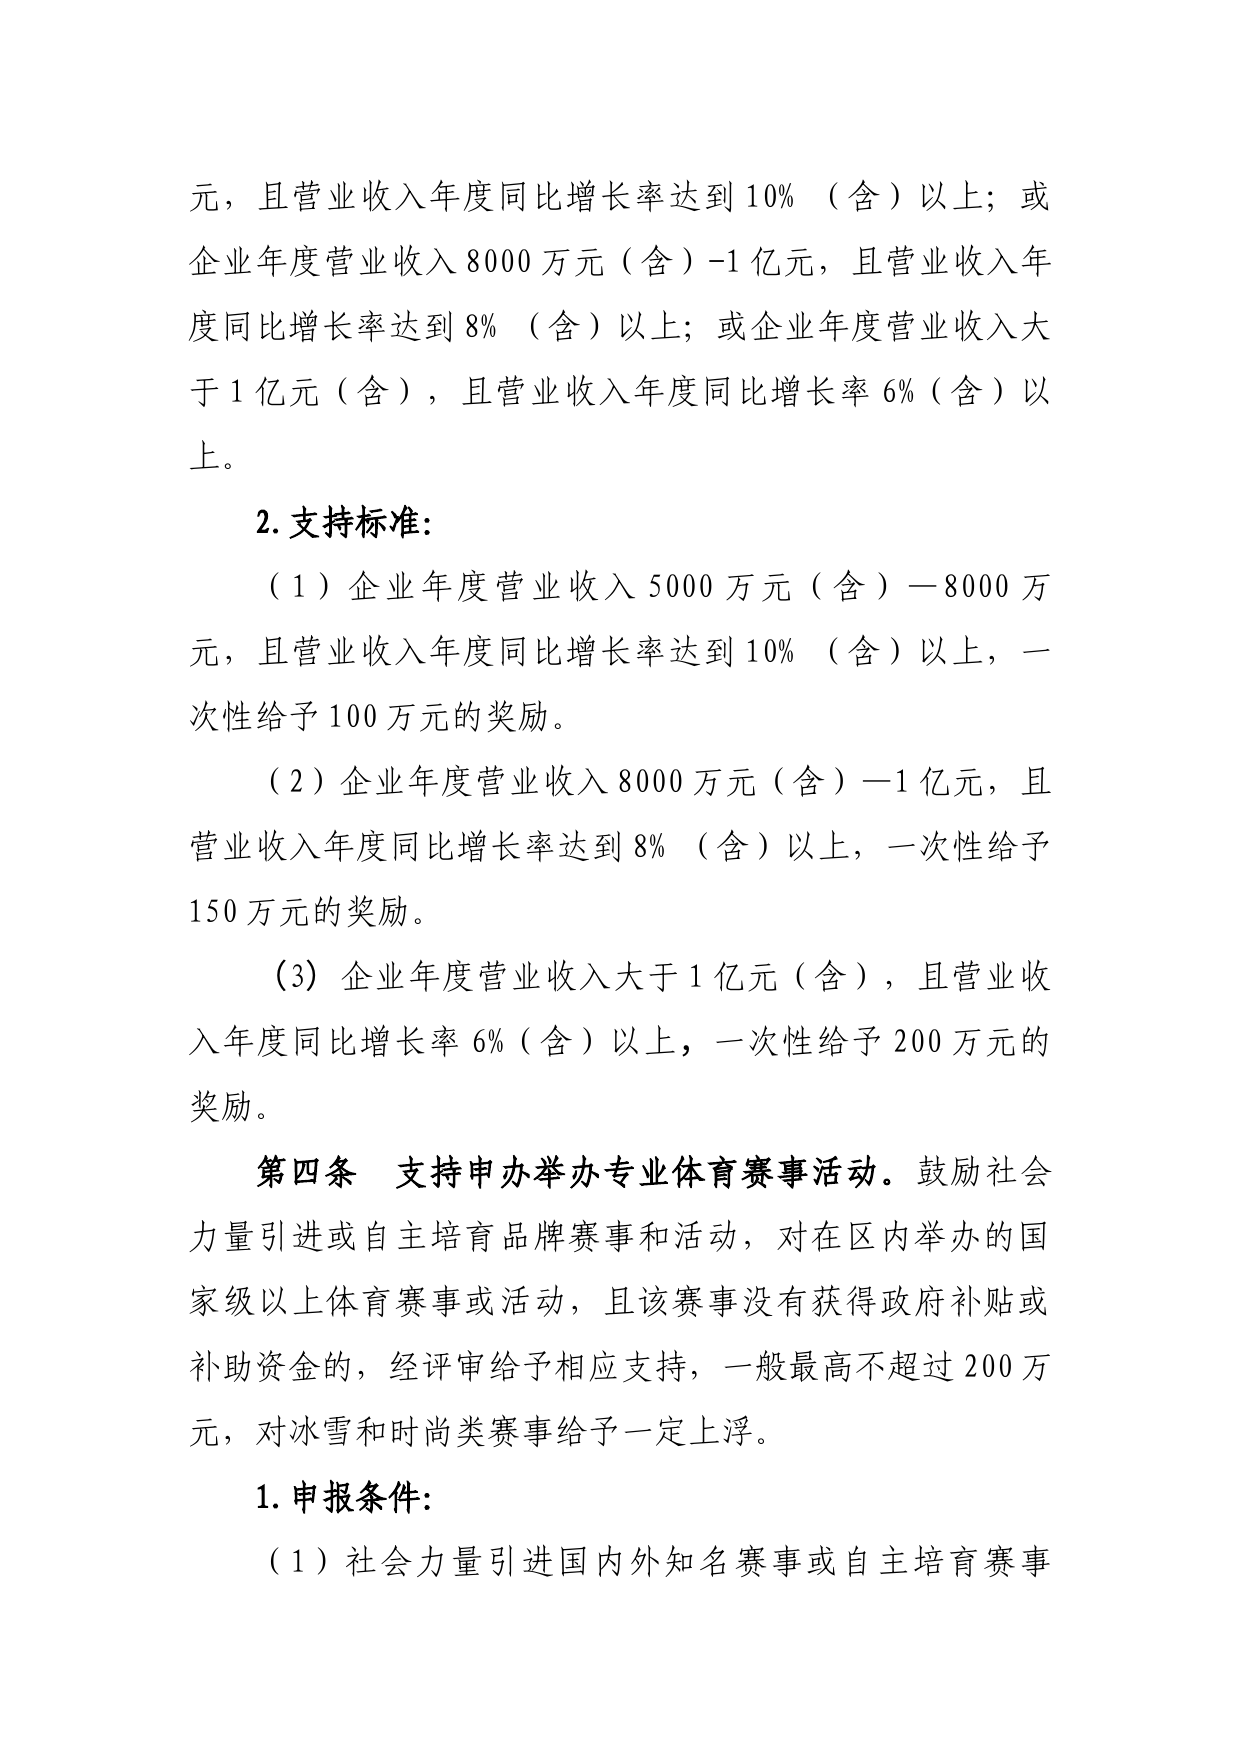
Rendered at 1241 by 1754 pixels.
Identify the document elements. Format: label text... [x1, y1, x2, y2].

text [187, 1527, 1053, 1592]
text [187, 162, 1053, 487]
text （2）企业年度营业收入8000万元（含）—1亿元，且营业收入年度同比增长率达到8% （含）以上，一次性给予150万元的奖励。 [187, 747, 1053, 942]
text 第四条 支持申办举办专业体育赛事活动。鼓励社会力量引进或自主培育品牌赛事和活动，对在区内举办的国家级以上体育赛事或活动，且该赛事没有获得政府补贴或补助资金的，经评审给予相应支持，一般最高不超过200万元，对冰雪和时尚类赛事给予一定上浮。 [187, 1137, 1053, 1462]
text 2.支持标准： [187, 487, 1053, 552]
text （3）企业年度营业收入大于1亿元（含），且营业收入年度同比增长率6%（含）以上，一次性给予200万元的奖励。 [187, 942, 1053, 1137]
text 1.申报条件： [187, 1462, 1053, 1527]
text （1）企业年度营业收入5000万元（含）—8000万元，且营业收入年度同比增长率达到10% （含）以上，一次性给予100万元的奖励。 [187, 552, 1053, 747]
